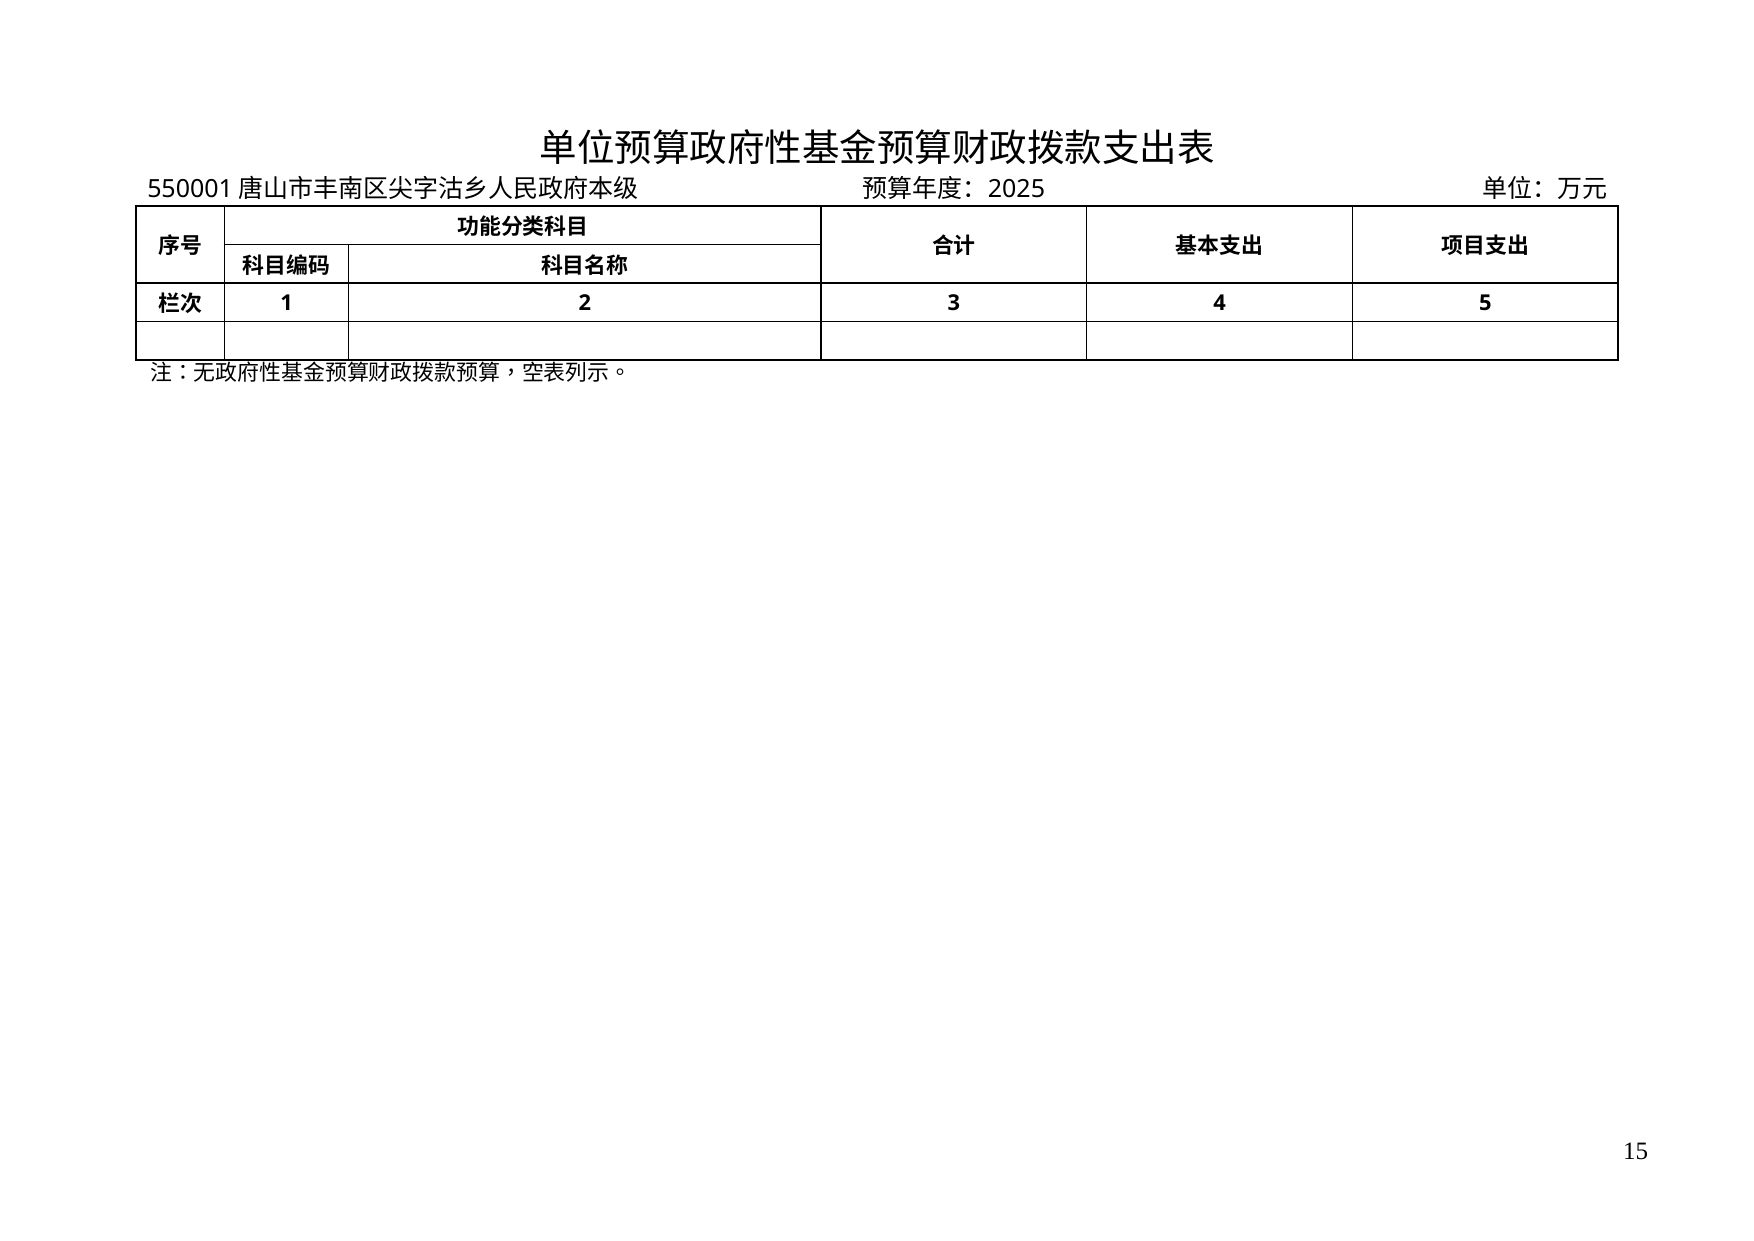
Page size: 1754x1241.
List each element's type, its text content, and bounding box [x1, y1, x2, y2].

table_cell 3 [822, 284, 1086, 321]
table_cell [137, 322, 224, 359]
text 注：无政府性基金预算财政拨款预算，空表列示。 [106, 361, 1648, 386]
table_cell 基本支出 [1087, 207, 1352, 282]
table_cell [1353, 322, 1617, 359]
table_cell 1 [225, 284, 348, 321]
table_header 550001唐山市丰南区尖字沽乡人民政府本级 [137, 168, 820, 205]
table_cell 科目名称 [349, 245, 820, 282]
text 单位预算政府性基金预算财政拨款支出表 [106, 142, 1648, 167]
table_cell 功能分类科目 [225, 207, 820, 244]
table_cell [822, 322, 1086, 359]
table_cell 5 [1353, 284, 1617, 321]
table_cell [225, 322, 348, 359]
table_cell 合计 [822, 207, 1086, 282]
table_header 预算年度：2025 [822, 168, 1086, 205]
table_cell 序号 [137, 207, 224, 282]
table_cell 项目支出 [1353, 207, 1617, 282]
table_cell 栏次 [137, 284, 224, 321]
table_cell [1087, 322, 1352, 359]
table_cell 科目编码 [225, 245, 348, 282]
table_header 单位：万元 [1087, 168, 1617, 205]
table_cell [349, 322, 820, 359]
table_cell 2 [349, 284, 820, 321]
table_cell 4 [1087, 284, 1352, 321]
